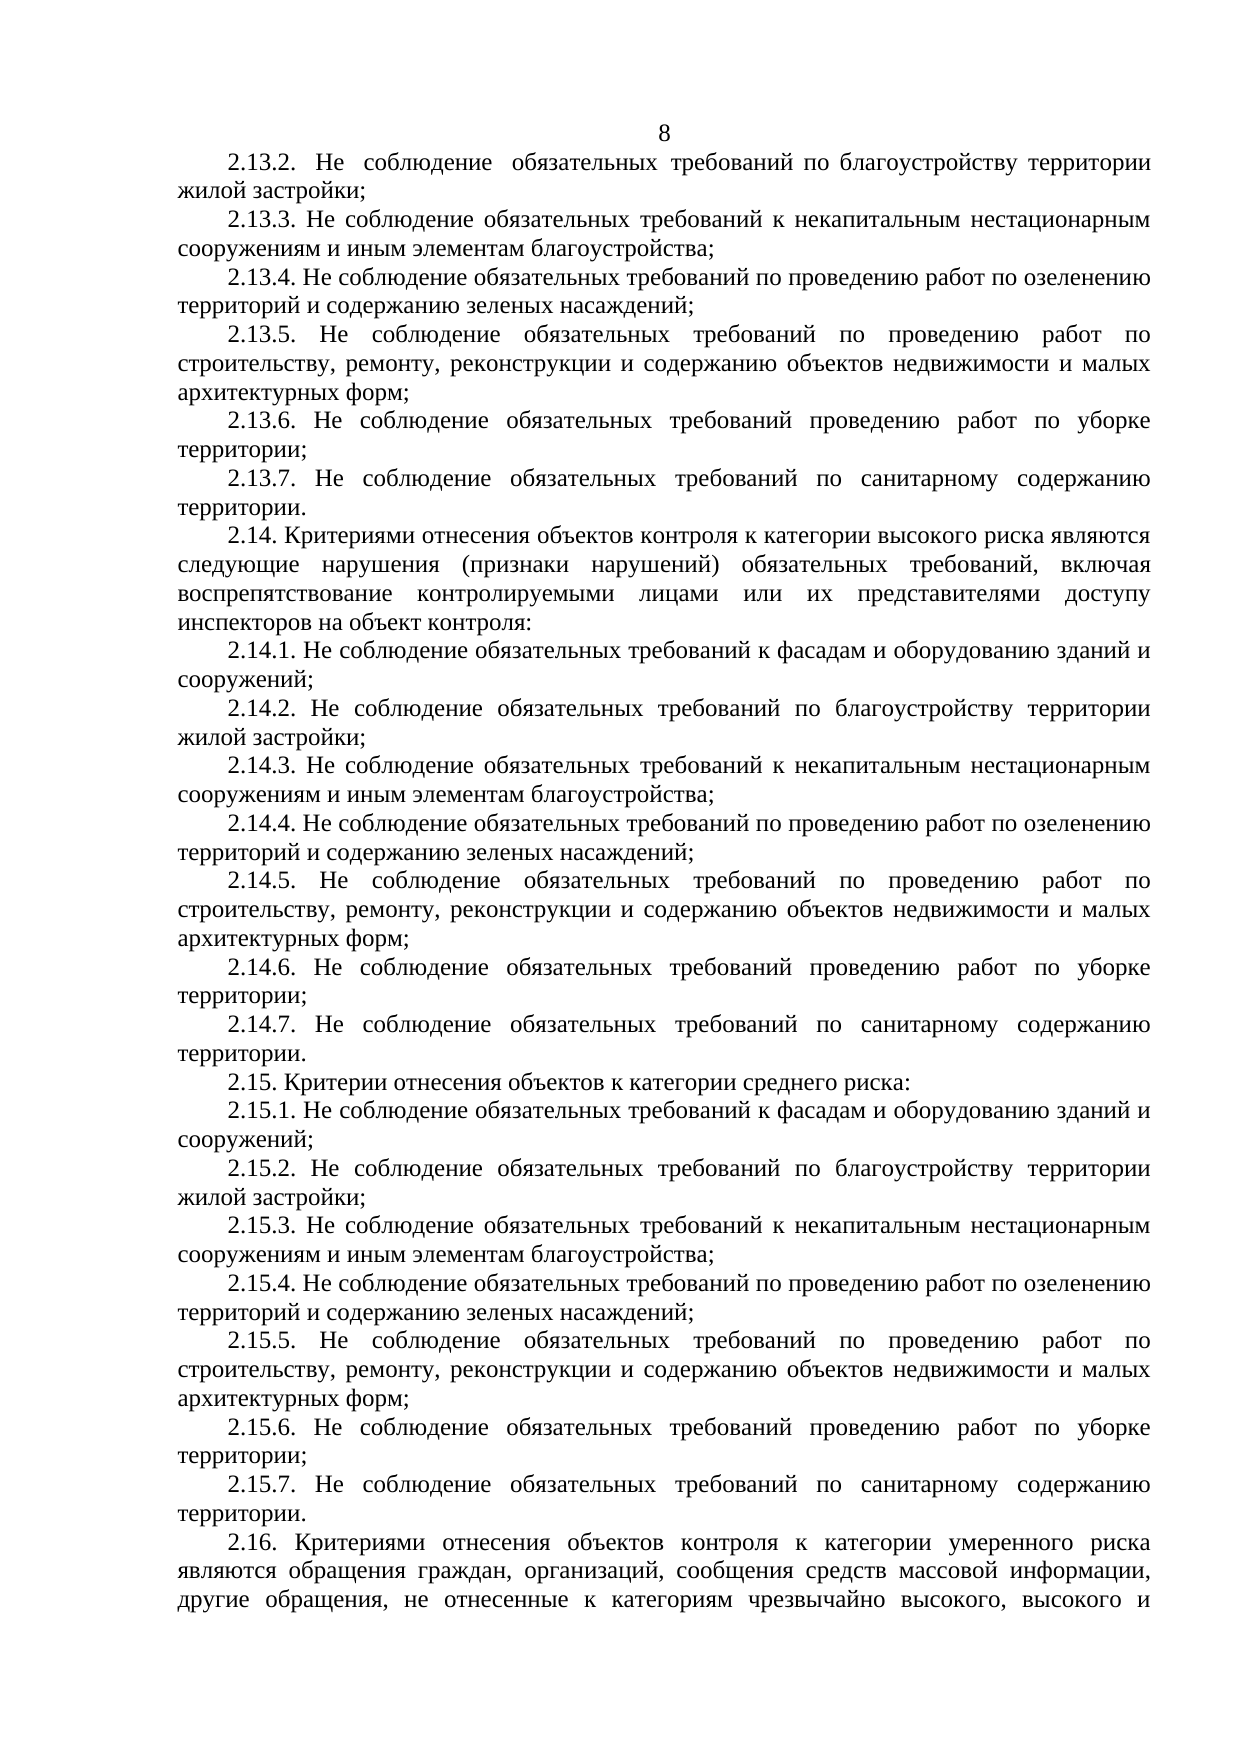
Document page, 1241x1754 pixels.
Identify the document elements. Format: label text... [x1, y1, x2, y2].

text 2.15.2. Не соблюдение обязательных требований по благоустройству территории жилой застройки; [177, 1153, 1152, 1211]
text 2.15.1. Не соблюдение обязательных требований к фасадам и оборудованию зданий и сооружений; [177, 1096, 1152, 1153]
text 2.14. Критериями отнесения объектов контроля к категории высокого риска являются следующие нарушения (признаки нарушений) обязательных требований, включая воспрепятствование контролируемыми лицами или их представителями доступу инспекторов на объект контроля: [177, 521, 1152, 636]
text 2.14.4. Не соблюдение обязательных требований по проведению работ по озеленению территорий и содержанию зеленых насаждений; [177, 808, 1152, 866]
text 2.14.5. Не соблюдение обязательных требований по проведению работ по строительству, ремонту, реконструкции и содержанию объектов недвижимости и малых архитектурных форм; [177, 866, 1152, 952]
text 2.15.4. Не соблюдение обязательных требований по проведению работ по озеленению территорий и содержанию зеленых насаждений; [177, 1268, 1152, 1326]
text 2.13.7. Не соблюдение обязательных требований по санитарному содержанию территории. [177, 463, 1152, 521]
text 2.14.1. Не соблюдение обязательных требований к фасадам и оборудованию зданий и сооружений; [177, 636, 1152, 693]
text 2.13.5. Не соблюдение обязательных требований по проведению работ по строительству, ремонту, реконструкции и содержанию объектов недвижимости и малых архитектурных форм; [177, 319, 1152, 406]
text 2.14.7. Не соблюдение обязательных требований по санитарному содержанию территории. [177, 1009, 1152, 1067]
text 2.13.3. Не соблюдение обязательных требований к некапитальным нестационарным сооружениям и иным элементам благоустройства; [177, 204, 1152, 262]
text 2.14.2. Не соблюдение обязательных требований по благоустройству территории жилой застройки; [177, 693, 1152, 751]
text 2.14.6. Не соблюдение обязательных требований проведению работ по уборке территории; [177, 952, 1152, 1009]
text 2.13.6. Не соблюдение обязательных требований проведению работ по уборке территории; [177, 406, 1152, 463]
text 2.15.5. Не соблюдение обязательных требований по проведению работ по строительству, ремонту, реконструкции и содержанию объектов недвижимости и малых архитектурных форм; [177, 1326, 1152, 1412]
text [177, 1527, 1152, 1613]
text 2.15.6. Не соблюдение обязательных требований проведению работ по уборке территории; [177, 1412, 1152, 1469]
text 2.15.3. Не соблюдение обязательных требований к некапитальным нестационарным сооружениям и иным элементам благоустройства; [177, 1211, 1152, 1268]
text 2.15.7. Не соблюдение обязательных требований по санитарному содержанию территории. [177, 1469, 1152, 1527]
text 2.13.2. Не соблюдение обязательных требований по благоустройству территории жилой застройки; [177, 147, 1152, 204]
text 2.15. Критерии отнесения объектов к категории среднего риска: [177, 1067, 1152, 1096]
text 2.14.3. Не соблюдение обязательных требований к некапитальным нестационарным сооружениям и иным элементам благоустройства; [177, 751, 1152, 808]
text 2.13.4. Не соблюдение обязательных требований по проведению работ по озеленению территорий и содержанию зеленых насаждений; [177, 262, 1152, 319]
